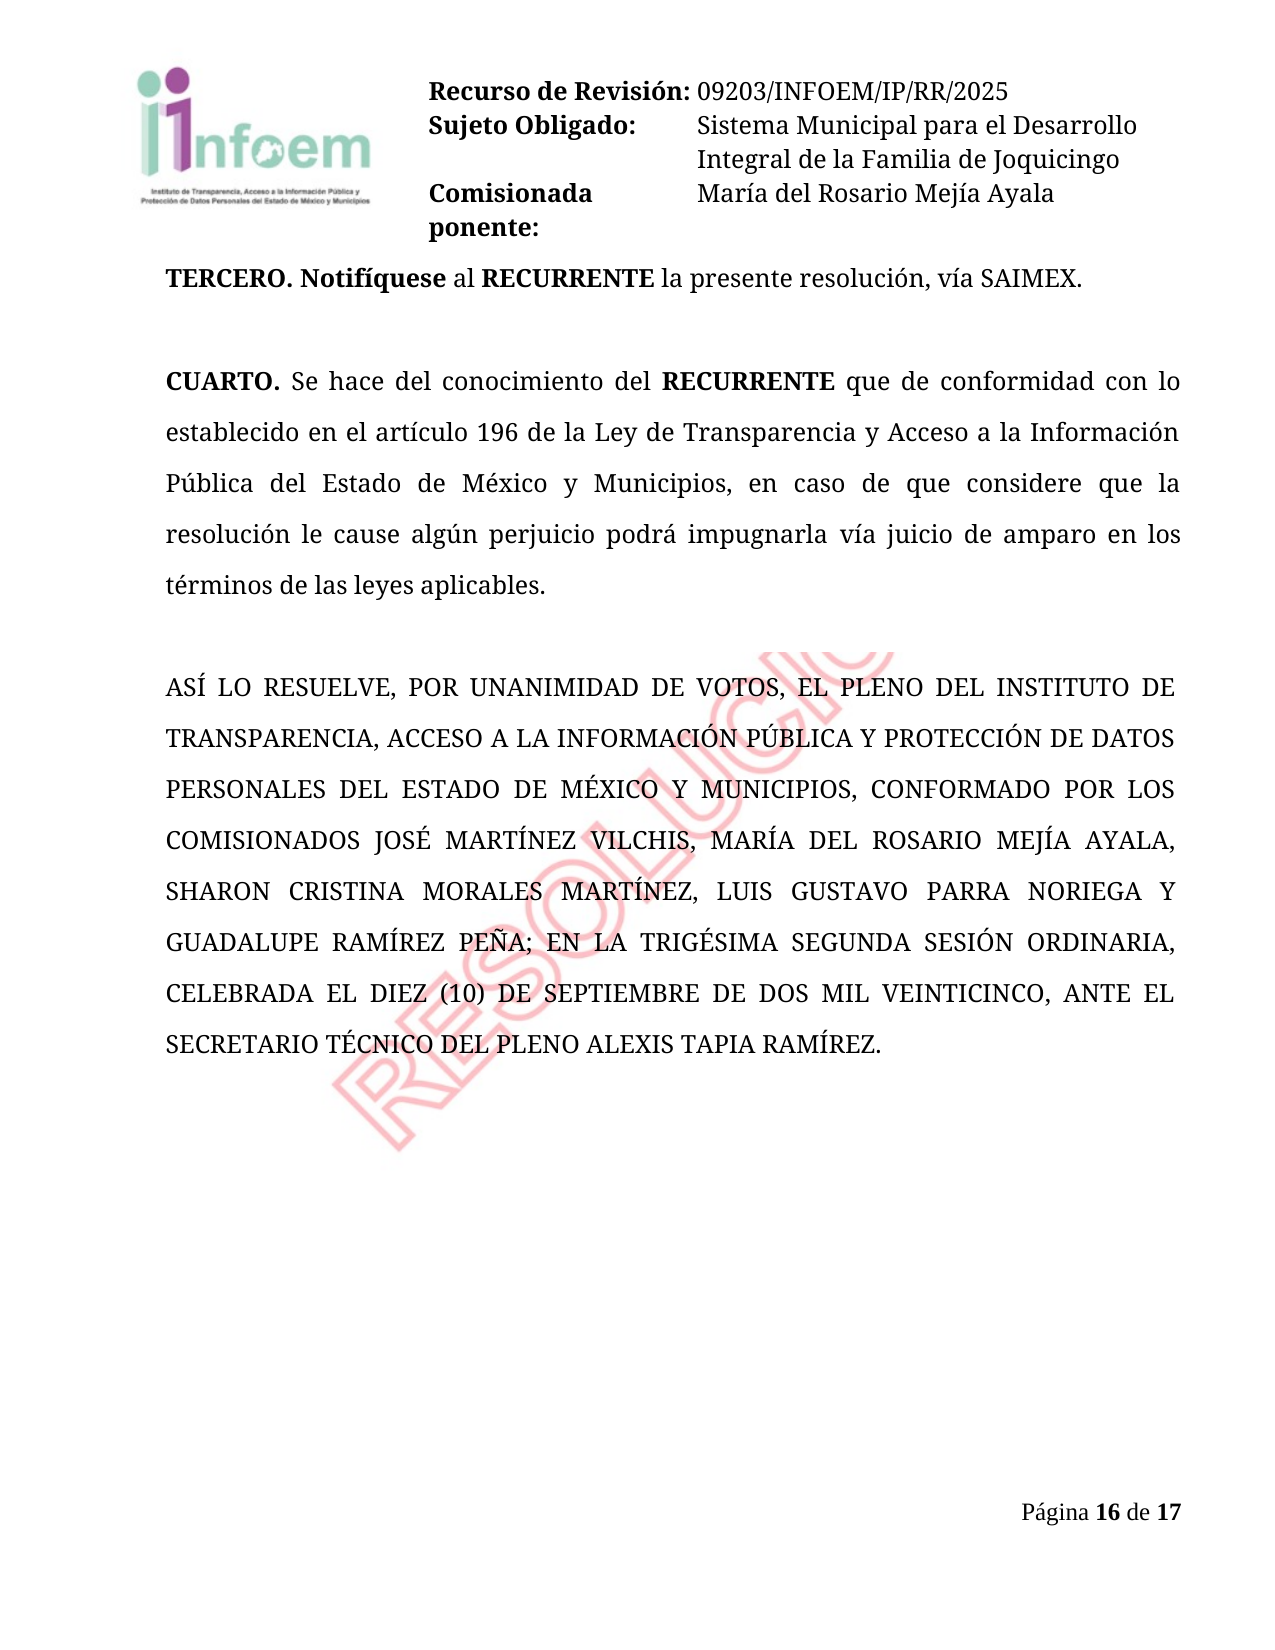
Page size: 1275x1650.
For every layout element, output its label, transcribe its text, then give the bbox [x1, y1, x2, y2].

text ASÍ LO RESUELVE, POR UNANIMIDAD DE VOTOS, EL PLENO DEL INSTITUTO DE TRANSPARENCIA, ACCESO A LA INFORMACIÓN PÚBLICA Y PROTECCIÓN DE DATOS PERSONALES DEL ESTADO DE MÉXICO Y MUNICIPIOS, CONFORMADO POR LOS COMISIONADOS JOSÉ MARTÍNEZ VILCHIS, MARÍA DEL ROSARIO MEJÍA AYALA, SHARON CRISTINA MORALES MARTÍNEZ, LUIS GUSTAVO PARRA NORIEGA Y GUADALUPE RAMÍREZ PEÑA; EN LA TRIGÉSIMA SEGUNDA SESIÓN ORDINARIA, CELEBRADA EL DIEZ (10) DE SEPTIEMBRE DE DOS MIL VEINTICINCO, ANTE EL SECRETARIO TÉCNICO DEL PLENO ALEXIS TAPIA RAMÍREZ. [165, 669, 1176, 1061]
text CUARTO. Se hace del conocimiento del RECURRENTE que de conformidad con lo establecido en el artículo 196 de la Ley de Transparencia y Acceso a la Información Pública del Estado de México y Municipios, en caso de que considere que la resolución le cause algún perjuicio podrá impugnarla vía juicio de amparo en los términos de las leyes aplicables. [165, 363, 1181, 601]
picture [22, 9, 1251, 1610]
text TERCERO. Notifíquese al RECURRENTE la presente resolución, vía SAIMEX. [165, 261, 1181, 295]
